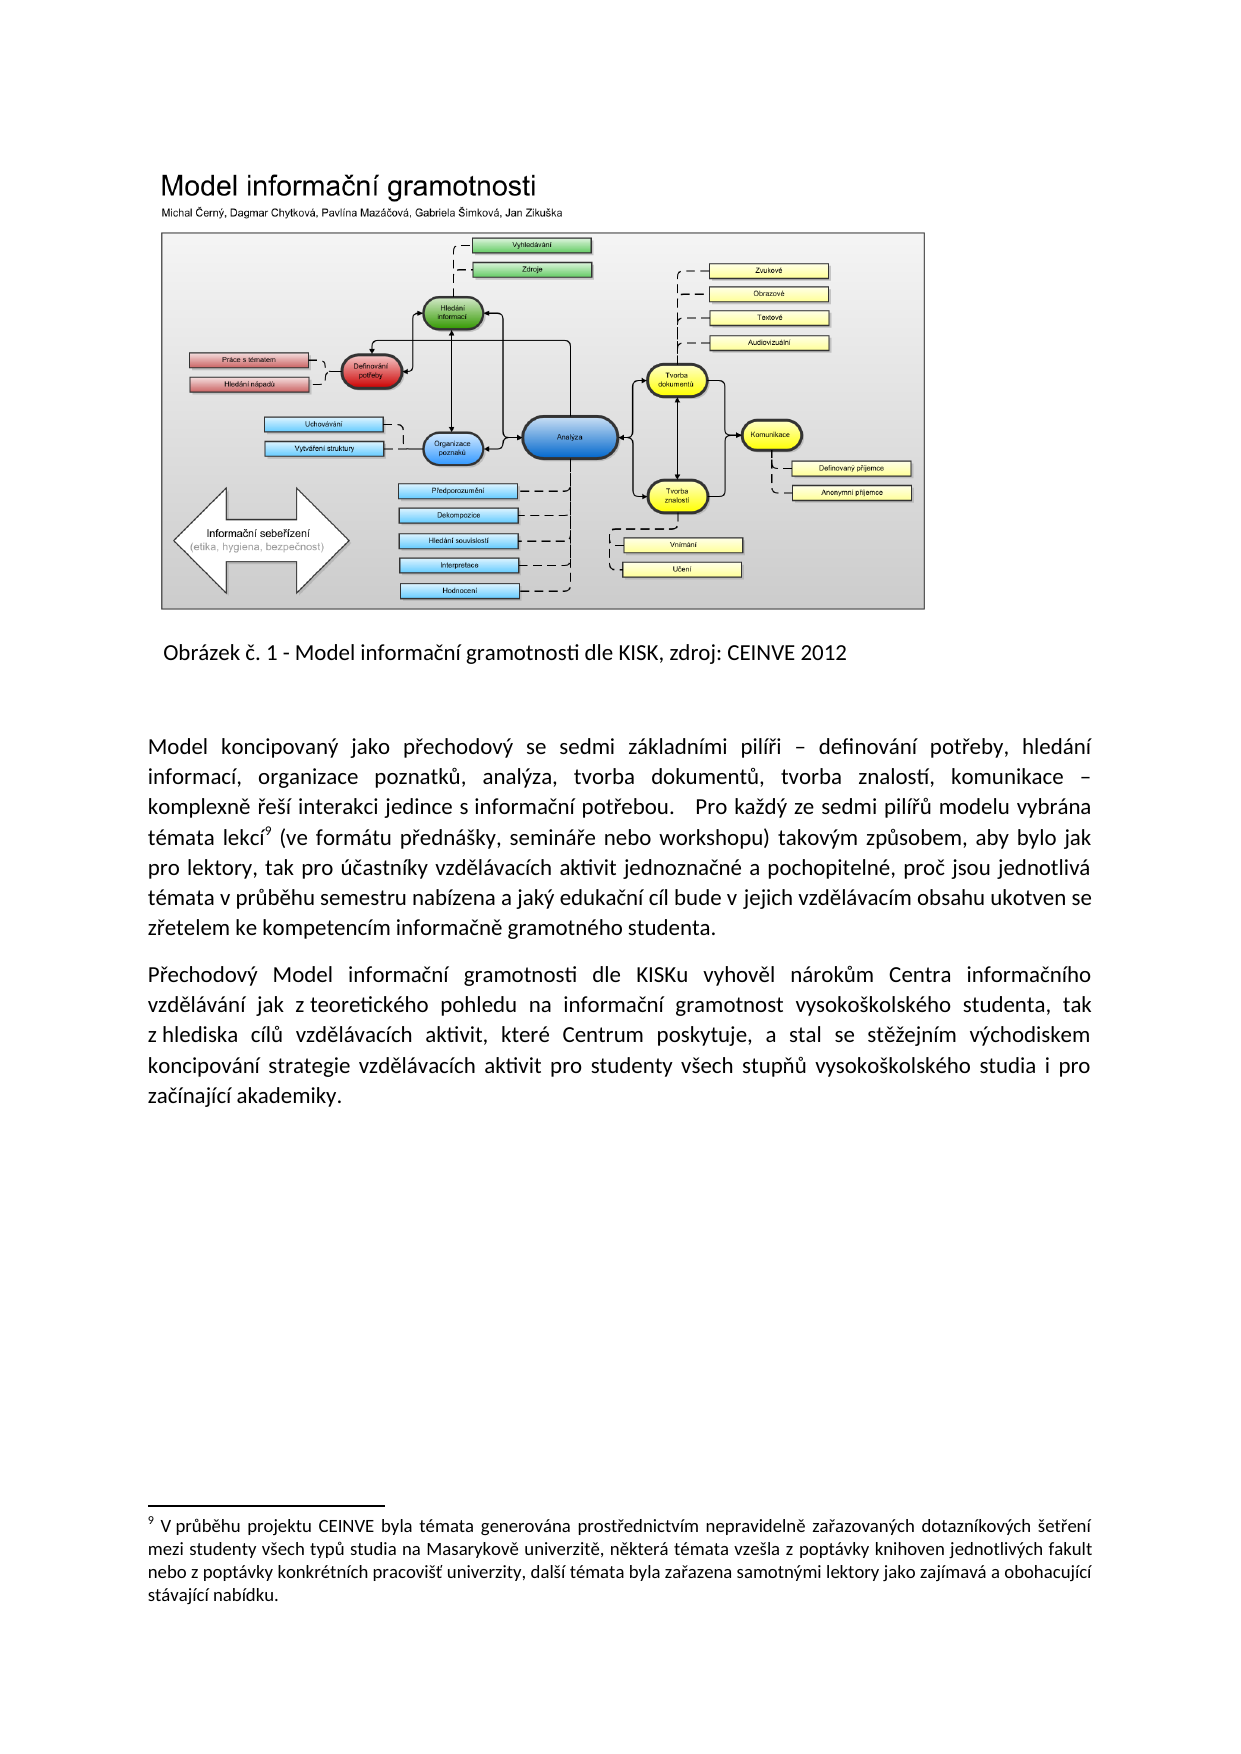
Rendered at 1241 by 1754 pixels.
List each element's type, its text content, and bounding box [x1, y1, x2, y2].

text Model koncipovaný jako přechodový se sedmi základními pilíři – definování potřeby, hledání informací, organizace poznatků, analýza, tvorba dokumentů, tvorba znalostí, komunikace – komplexně řeší interakci jedince s informační potřebou. Pro každý ze sedmi pilířů modelu vybrána témata lekcí (ve formátu přednášky, semináře nebo workshopu) takovým způsobem, aby bylo jak pro lektory, tak pro účastníky vzdělávacích aktivit jednoznačné a pochopitelné, proč jsou jednotlivá témata v průběhu semestru nabízena a jaký edukační cíl bude v jejich vzdělávacím obsahu ukotven se zřetelem ke kompetencím informačně gramotného studenta. [148, 732, 1093, 941]
text Přechodový Model informační gramotnosti dle KISKu vyhověl nárokům Centra informačního vzdělávání jak z teoretického pohledu na informační gramotnost vysokoškolského studenta, tak z hlediska cílů vzdělávacích aktivit, které Centrum poskytuje, a stal se stěžejním východiskem koncipování strategie vzdělávacích aktivit pro studenty všech stupňů vysokoškolského studia i pro začínající akademiky. [148, 960, 1093, 1109]
picture [147, 147, 935, 620]
text Obrázek č. 1 - Model informační gramotnosti dle KISK, zdroj: CEINVE 2012 [148, 638, 1093, 666]
